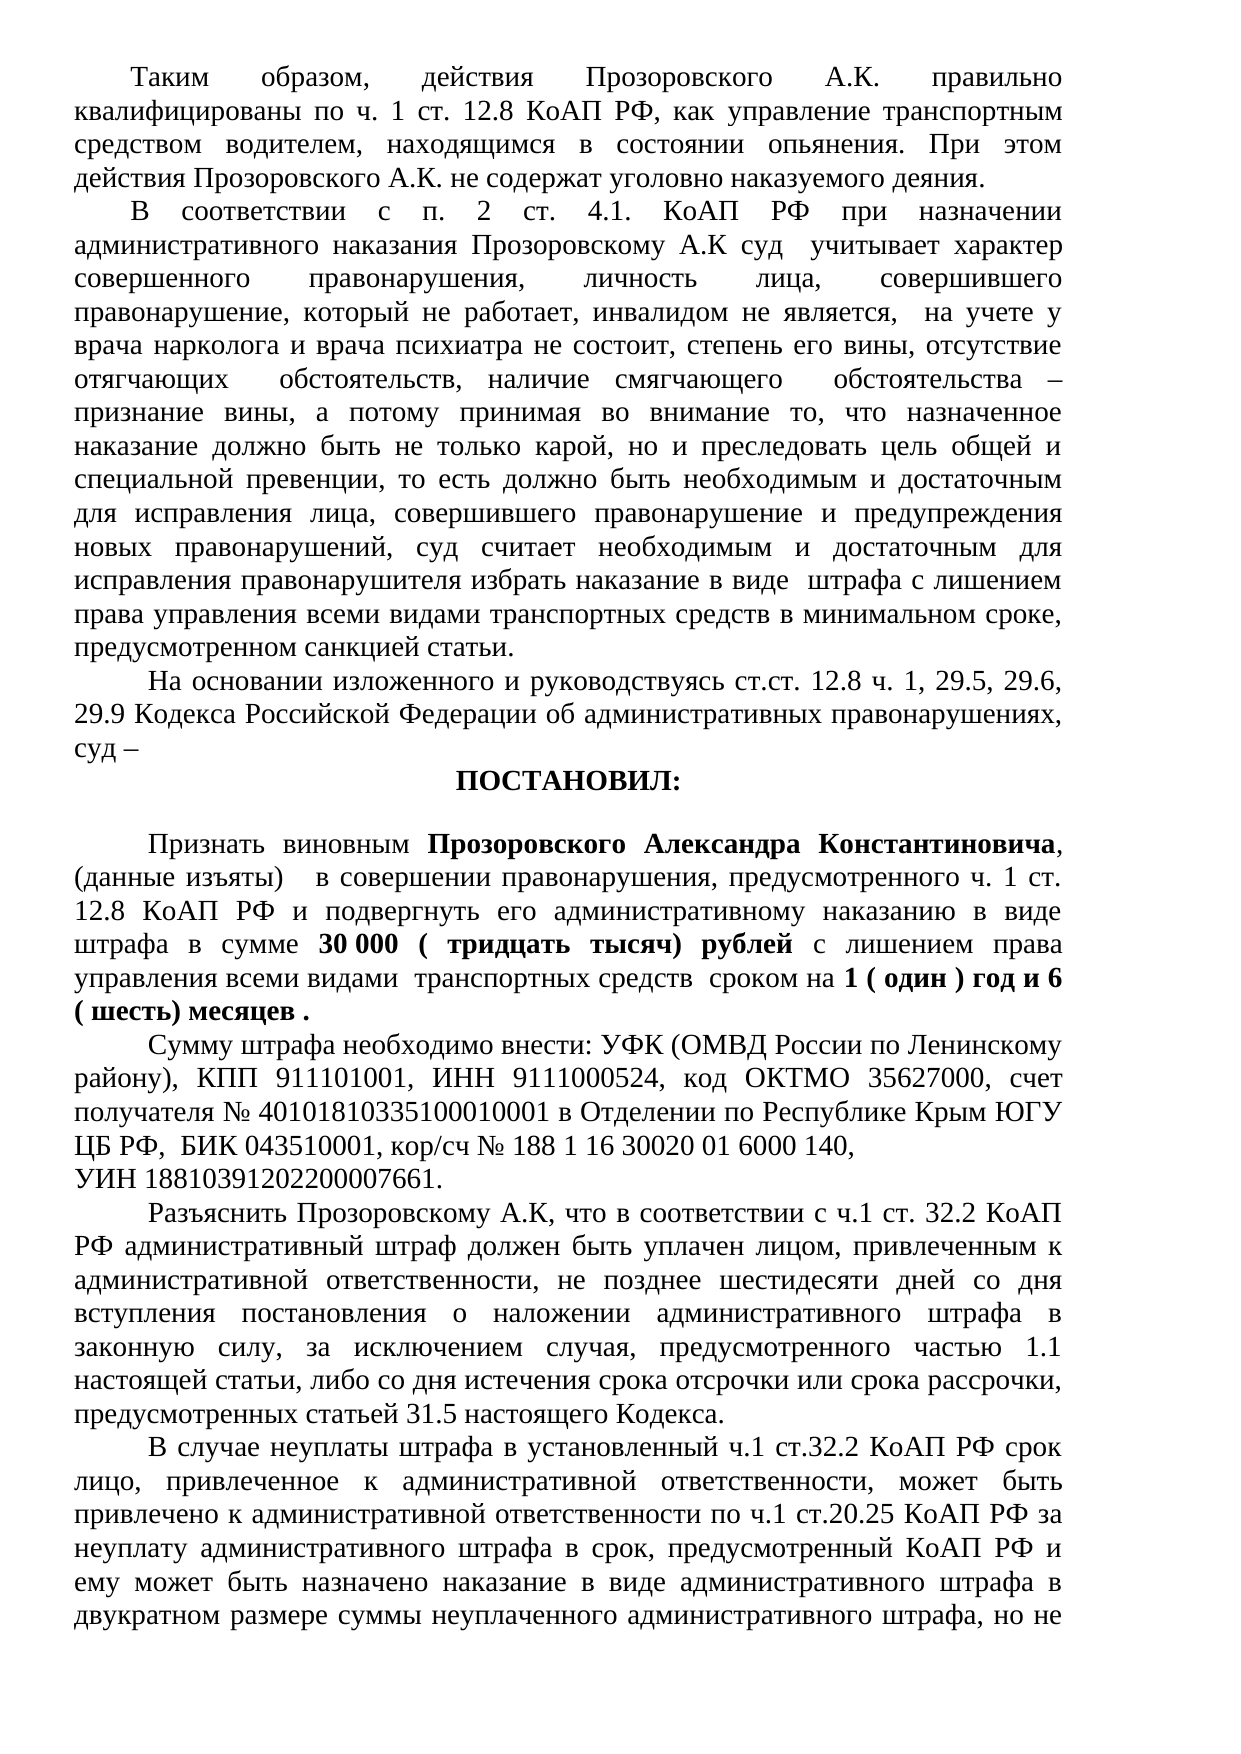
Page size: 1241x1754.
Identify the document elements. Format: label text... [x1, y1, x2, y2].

text В соответствии с п. 2 ст. 4.1. КоАП РФ при назначении административного наказания Прозоровскому А.К суд учитывает характер совершенного правонарушения, личность лица, совершившего правонарушение, который не работает, инвалидом не является, на учете у врача нарколога и врача психиатра не состоит, степень его вины, отсутствие отягчающих обстоятельств, наличие смягчающего обстоятельства – признание вины, а потому принимая во внимание то, что назначенное наказание должно быть не только карой, но и преследовать цель общей и специальной превенции, то есть должно быть необходимым и достаточным для исправления лица, совершившего правонарушение и предупреждения новых правонарушений, суд считает необходимым и достаточным для исправления правонарушителя избрать наказание в виде штрафа с лишением права управления всеми видами транспортных средств в минимальном сроке, предусмотренном санкцией статьи. [74, 193, 1063, 663]
text Разъяснить Прозоровскому А.К, что в соответствии с ч.1 ст. 32.2 КоАП РФ административный штраф должен быть уплачен лицом, привлеченным к административной ответственности, не позднее шестидесяти дней со дня вступления постановления о наложении административного штрафа в законную силу, за исключением случая, предусмотренного частью 1.1 настоящей статьи, либо со дня истечения срока отсрочки или срока рассрочки, предусмотренных статьей 31.5 настоящего Кодекса. [74, 1195, 1063, 1429]
text На основании изложенного и руководствуясь ст.ст. 12.8 ч. 1, 29.5, 29.6, 29.9 Кодекса Российской Федерации об административных правонарушениях, суд – [74, 663, 1063, 763]
text Сумму штрафа необходимо внести: УФК (ОМВД России по Ленинскому району), КПП 911101001, ИНН 9111000524, код ОКТМО 35627000, счет получателя № 40101810335100010001 в Отделении по Республике Крым ЮГУ ЦБ РФ, БИК 043510001, кор/сч № 188 1 16 30020 01 6000 140, [74, 1027, 1063, 1161]
text ПОСТАНОВИЛ: [74, 763, 1063, 797]
text Таким образом, действия Прозоровского А.К. правильно квалифицированы по ч. 1 ст. 12.8 КоАП РФ, как управление транспортным средством водителем, находящимся в состоянии опьянения. При этом действия Прозоровского А.К. не содержат уголовно наказуемого деяния. [74, 59, 1063, 126]
text УИН 18810391202200007661. [74, 1161, 1063, 1195]
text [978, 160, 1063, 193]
text Признать виновным Прозоровского Александра Константиновича, (данные изъяты) в совершении правонарушения, предусмотренного ч. 1 ст. 12.8 КоАП РФ и подвергнуть его административному наказанию в виде штрафа в сумме 30 000 ( тридцать тысяч) рублей с лишением права управления всеми видами транспортных средств сроком на 1 ( один ) год и 6 ( шесть) месяцев . [74, 826, 1063, 1027]
